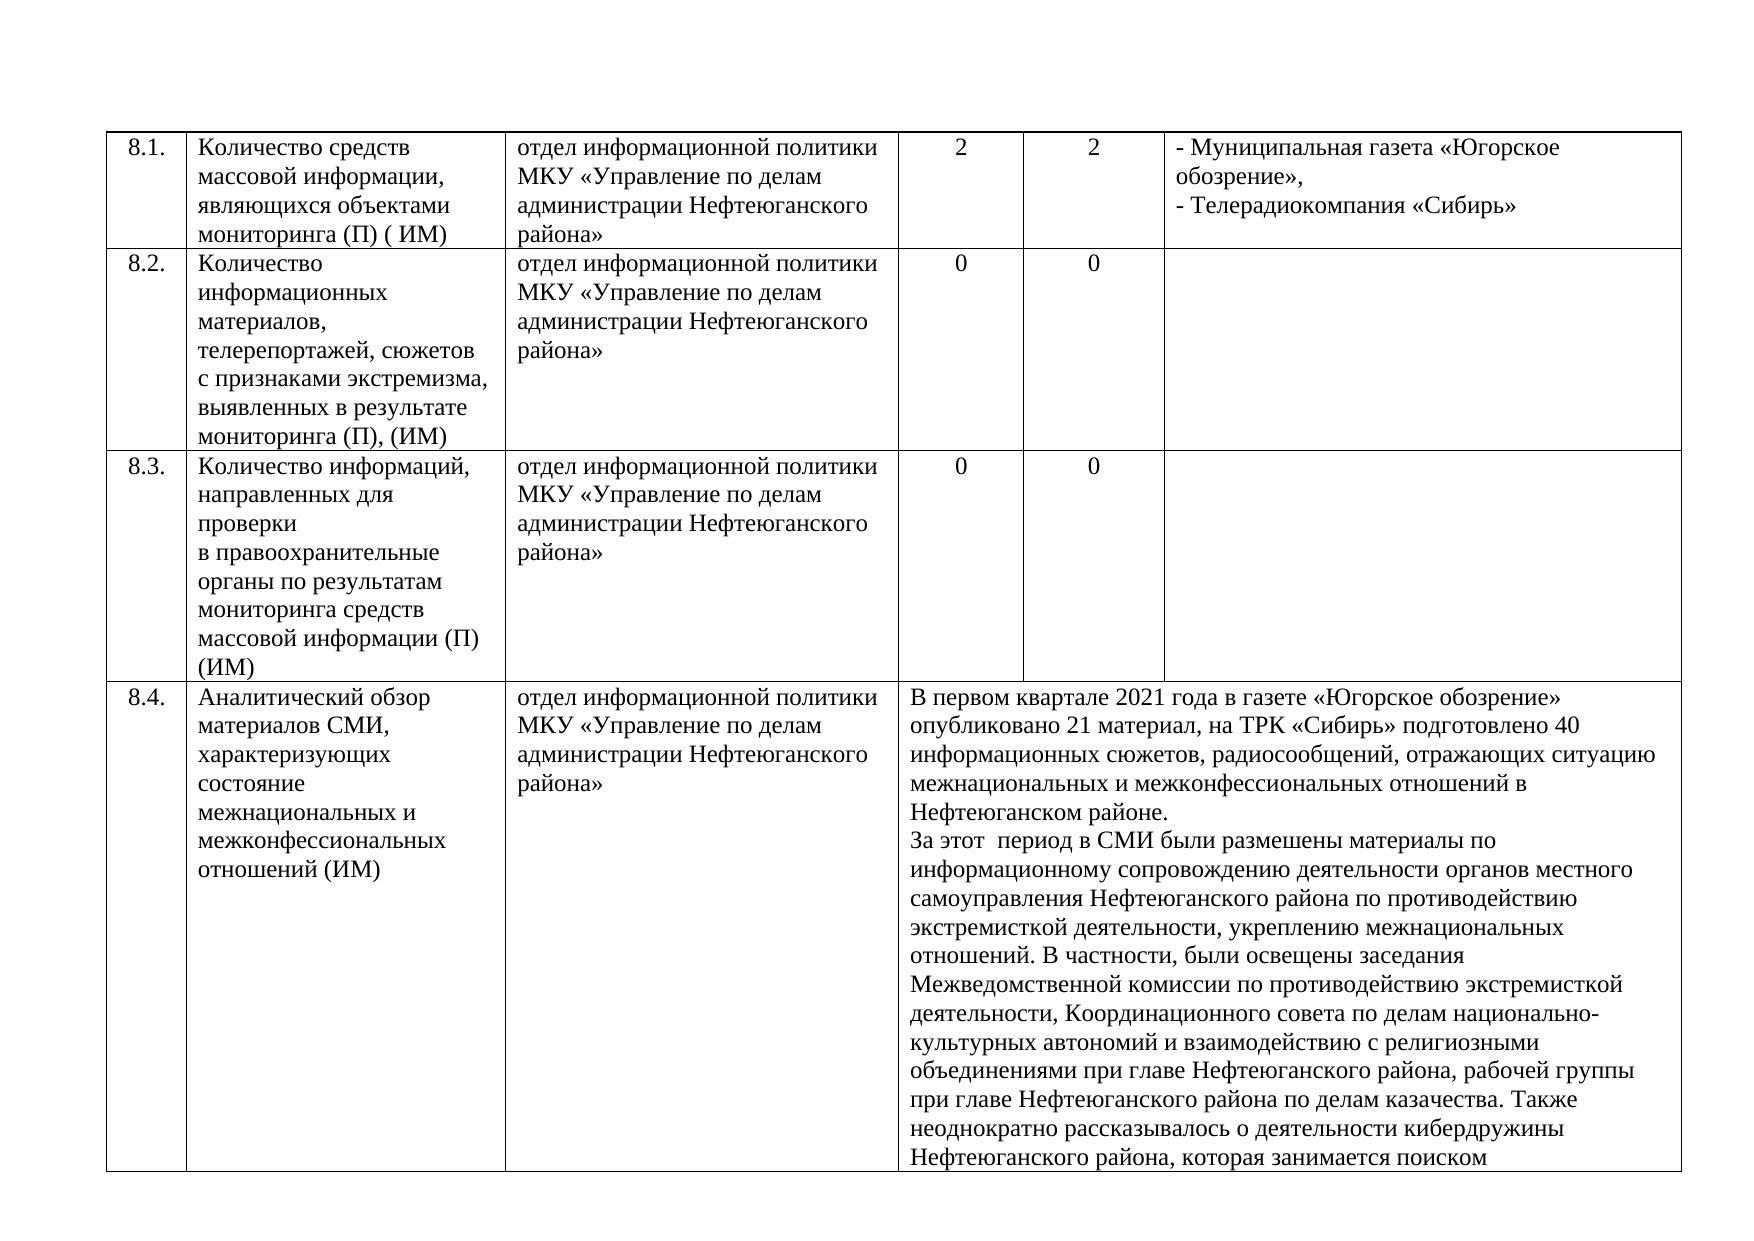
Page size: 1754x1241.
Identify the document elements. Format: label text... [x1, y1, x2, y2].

table_cell Количество средств массовой информации, являющихся объектами мониторинга (П) ( ИМ) [187, 133, 505, 247]
table_cell 0 [1024, 451, 1164, 681]
table_cell 0 [1024, 249, 1164, 450]
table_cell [187, 682, 505, 1171]
table_cell Количество информаций, направленных для проверки в правоохранительные органы по результатам мониторинга средств массовой информации (П) (ИМ) [187, 451, 505, 681]
table_cell отдел информационной политики МКУ «Управление по делам администрации Нефтеюганского района» [506, 249, 898, 450]
table_cell 0 [899, 249, 1023, 450]
table_cell 2 [899, 133, 1023, 247]
table_cell отдел информационной политики МКУ «Управление по делам администрации Нефтеюганского района» [506, 133, 898, 247]
table_cell 8.3. [107, 451, 186, 681]
table_cell [1165, 451, 1681, 681]
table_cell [506, 682, 898, 1171]
table_cell [1165, 249, 1681, 450]
table_cell 8.2. [107, 249, 186, 450]
table_cell 2 [1024, 133, 1164, 247]
table_cell 8.1. [107, 133, 186, 247]
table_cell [899, 682, 1681, 1171]
table_cell отдел информационной политики МКУ «Управление по делам администрации Нефтеюганского района» [506, 451, 898, 681]
table_cell - Муниципальная газета «Югорское обозрение», - Телерадиокомпания «Сибирь» [1165, 133, 1681, 247]
table_cell 8.4. [107, 682, 186, 1171]
table_cell 0 [899, 451, 1023, 681]
table_cell Количество информационных материалов, телерепортажей, сюжетов с признаками экстремизма, выявленных в результате мониторинга (П), (ИМ) [187, 249, 505, 450]
